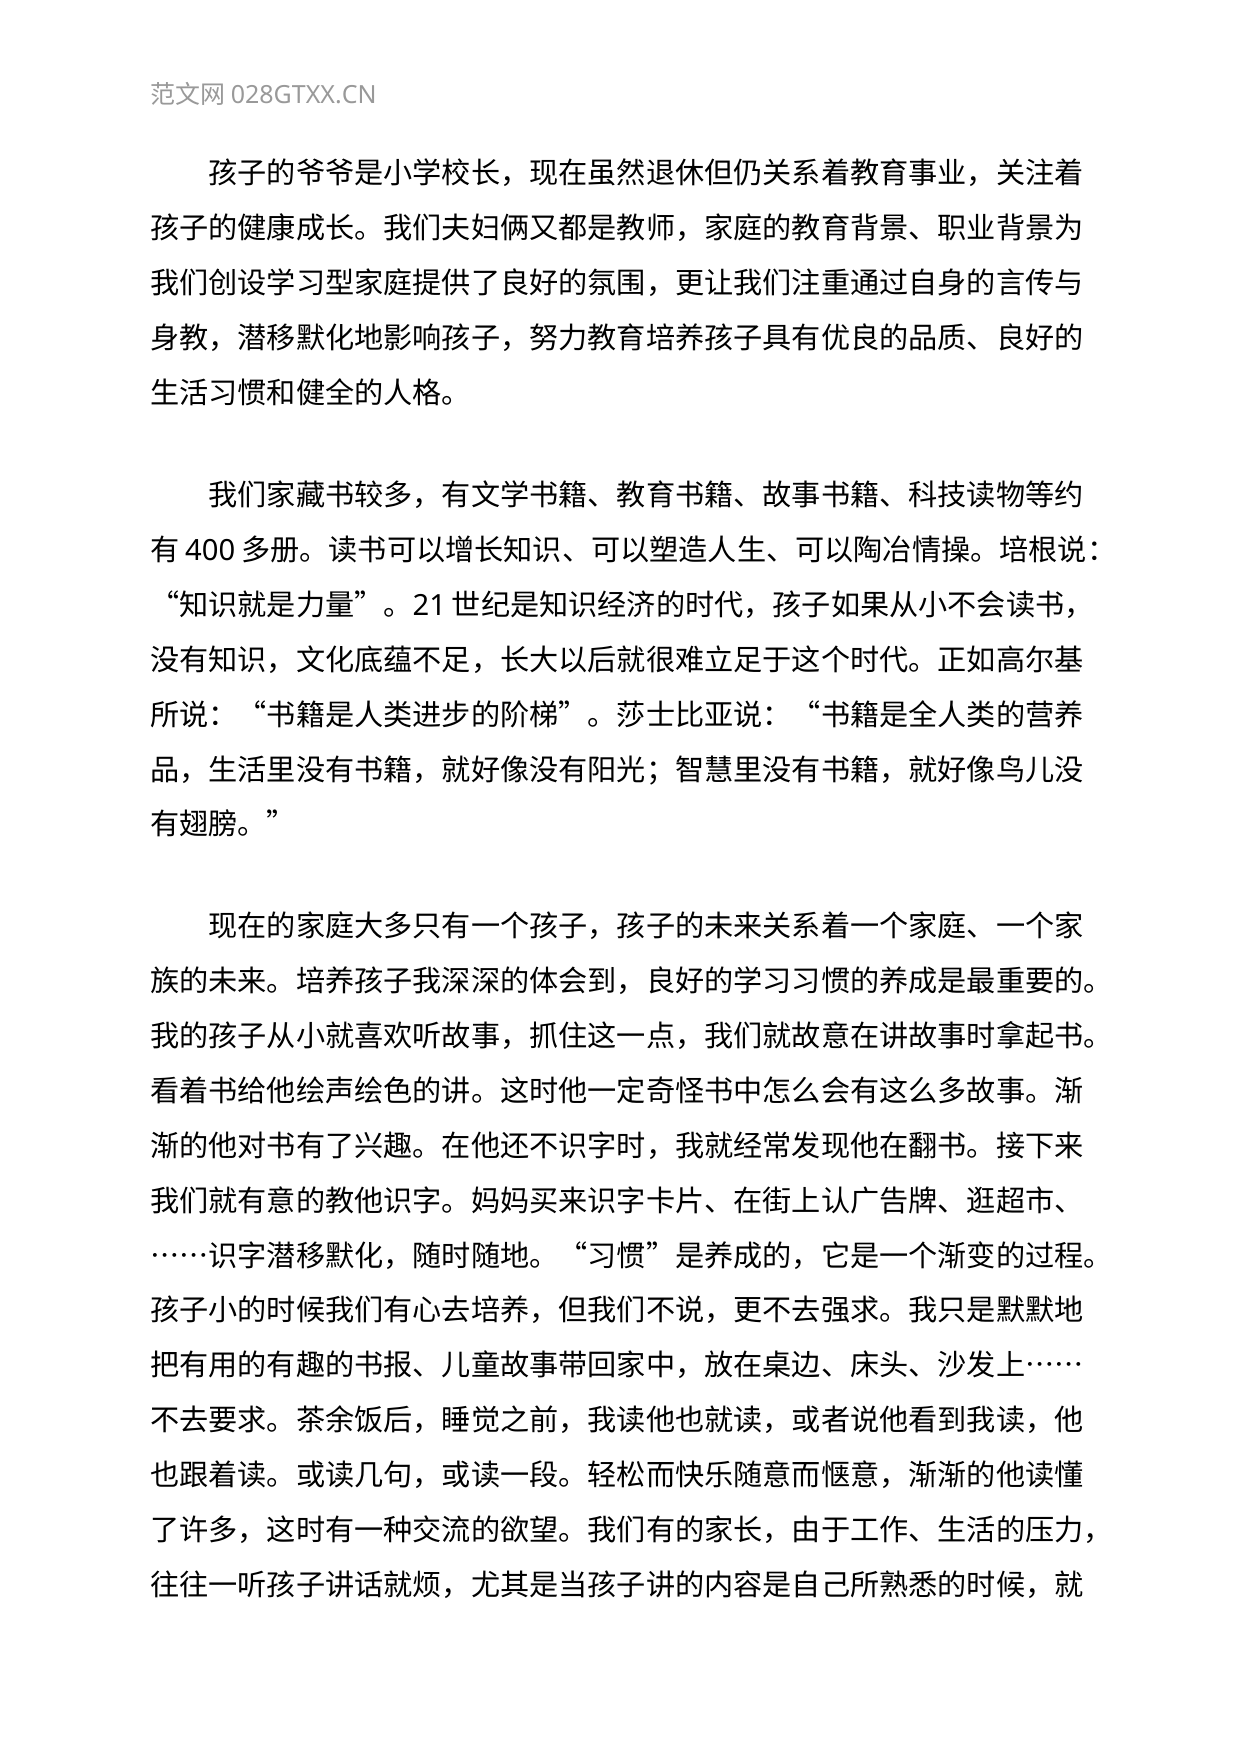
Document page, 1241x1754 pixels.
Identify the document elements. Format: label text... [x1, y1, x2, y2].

text 我们家藏书较多，有文学书籍、教育书籍、故事书籍、科技读物等约有400多册。读书可以增长知识、可以塑造人生、可以陶冶情操。培根说：“知识就是力量”。21世纪是知识经济的时代，孩子如果从小不会读书，没有知识，文化底蕴不足，长大以后就很难立足于这个时代。正如高尔基所说：“书籍是人类进步的阶梯”。莎士比亚说：“书籍是全人类的营养品，生活里没有书籍，就好像没有阳光；智慧里没有书籍，就好像鸟儿没有翅膀。” [150, 471, 1090, 843]
text 孩子的爷爷是小学校长，现在虽然退休但仍关系着教育事业，关注着孩子的健康成长。我们夫妇俩又都是教师，家庭的教育背景、职业背景为我们创设学习型家庭提供了良好的氛围，更让我们注重通过自身的言传与身教，潜移默化地影响孩子，努力教育培养孩子具有优良的品质、良好的生活习惯和健全的人格。 [150, 150, 1090, 412]
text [150, 903, 1090, 1604]
